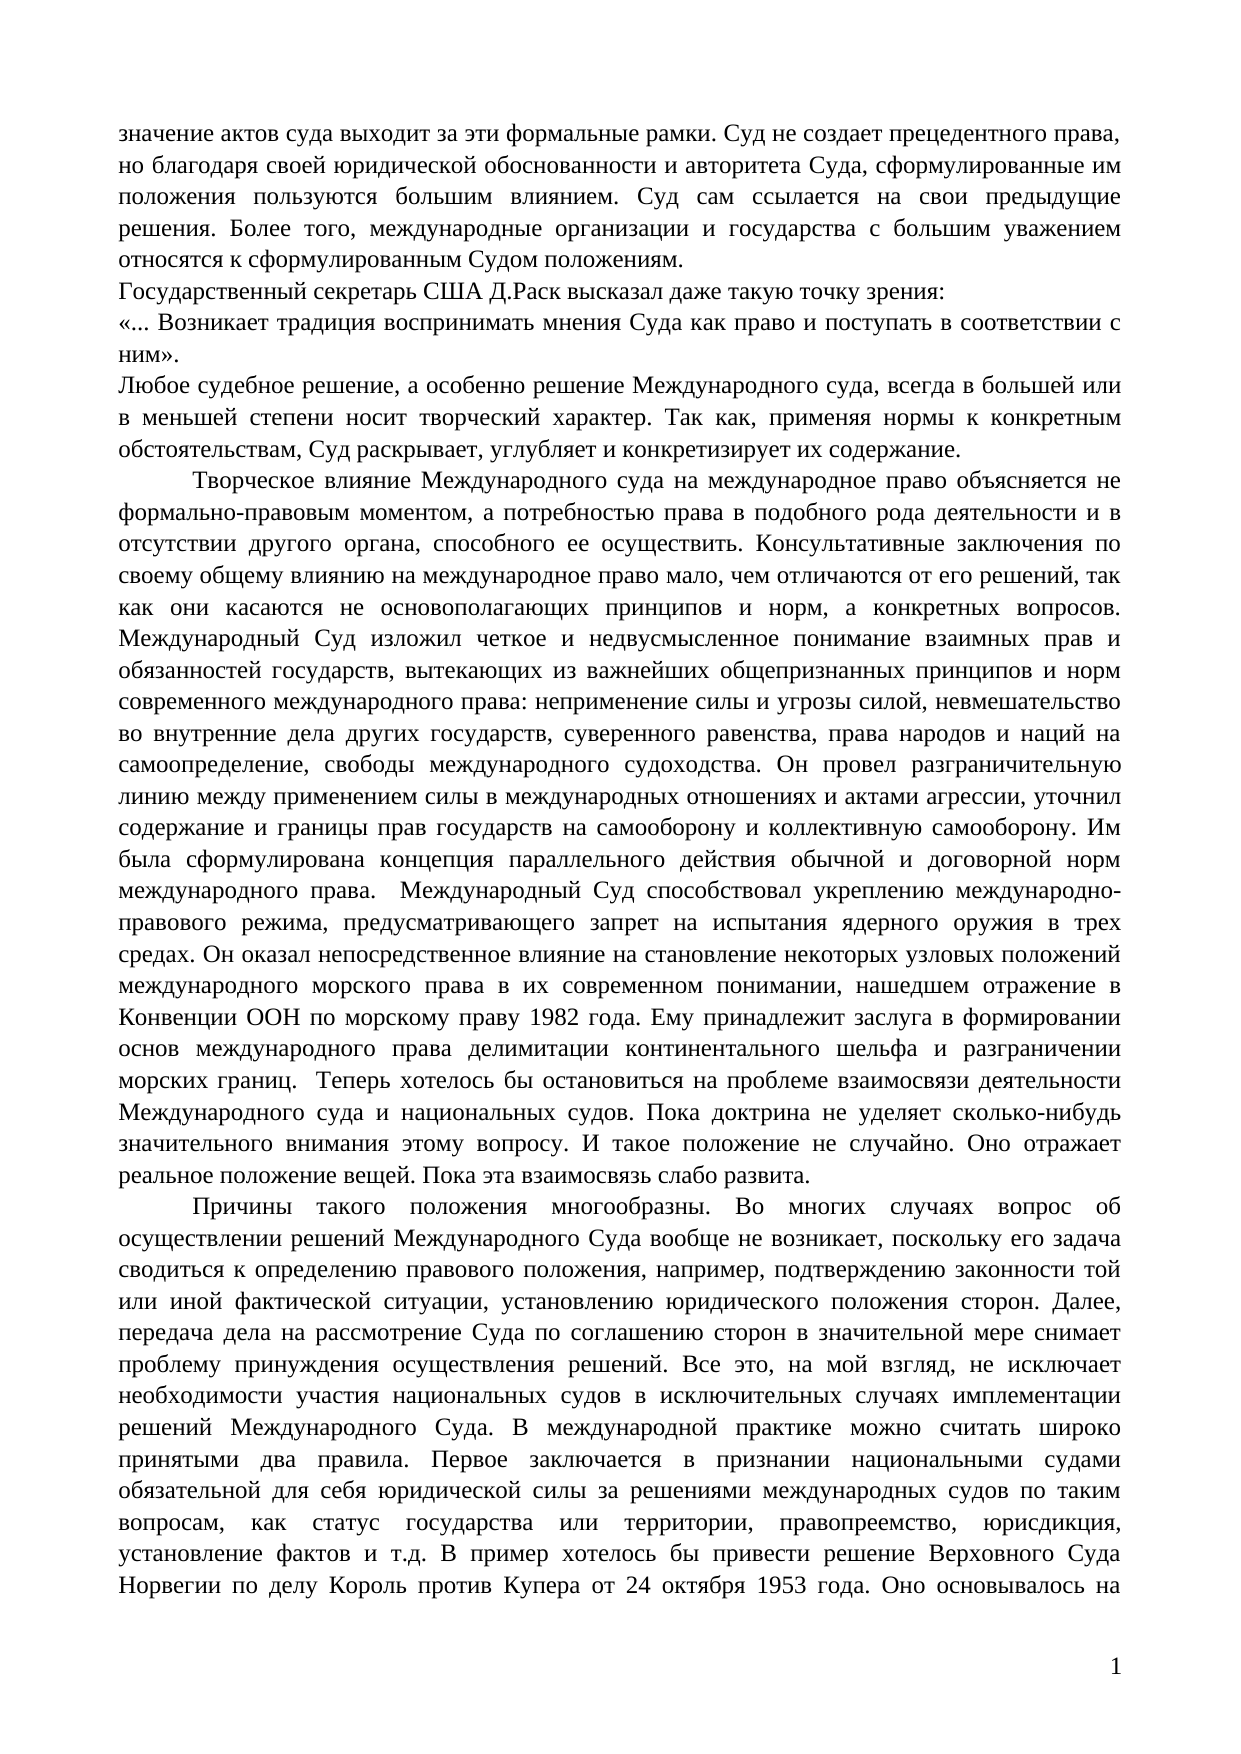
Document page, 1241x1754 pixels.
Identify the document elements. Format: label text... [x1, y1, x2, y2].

text Государственный секретарь США Д.Раск высказал даже такую точку зрения: [118, 276, 1122, 305]
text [118, 1191, 1122, 1599]
text Творческое влияние Международного суда на международное право объясняется не формально-правовым моментом, а потребностью права в подобного рода деятельности и в отсутствии другого органа, способного ее осуществить. Консультативные заключения по своему общему влиянию на международное право мало, чем отличаются от его решений, так как они касаются не основополагающих принципов и норм, а конкретных вопросов. Международный Суд изложил четкое и недвусмысленное понимание взаимных прав и обязанностей государств, вытекающих из важнейших общепризнанных принципов и норм современного международного права: неприменение силы и угрозы силой, невмешательство во внутренние дела других государств, суверенного равенства, права народов и наций на самоопределение, свободы международного судоходства. Он провел разграничительную линию между применением силы в международных отношениях и актами агрессии, уточнил содержание и границы прав государств на самооборону и коллективную самооборону. Им была сформулирована концепция параллельного действия обычной и договорной норм международного права. Международный Суд способствовал укреплению международно-правового режима, предусматривающего запрет на испытания ядерного оружия в трех средах. Он оказал непосредственное влияние на становление некоторых узловых положений международного морского права в их современном понимании, нашедшем отражение в Конвенции ООН по морскому праву 1982 года. Ему принадлежит заслуга в формировании основ международного права делимитации континентального шельфа и разграничении морских границ. Теперь хотелось бы остановиться на проблеме взаимосвязи деятельности Международного суда и национальных судов. Пока доктрина не уделяет сколько-нибудь значительного внимания этому вопросу. И такое положение не случайно. Оно отражает реальное положение вещей. Пока эта взаимосвязь слабо развита. [118, 465, 1122, 1188]
text Любое судебное решение, а особенно решение Международного суда, всегда в большей или в меньшей степени носит творческий характер. Так как, применяя нормы к конкретным обстоятельствам, Суд раскрывает, углубляет и конкретизирует их содержание. [118, 371, 1122, 462]
text «... Возникает традиция воспринимать мнения Суда как право и поступать в соответствии с ним». [118, 307, 1122, 368]
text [118, 118, 1122, 273]
